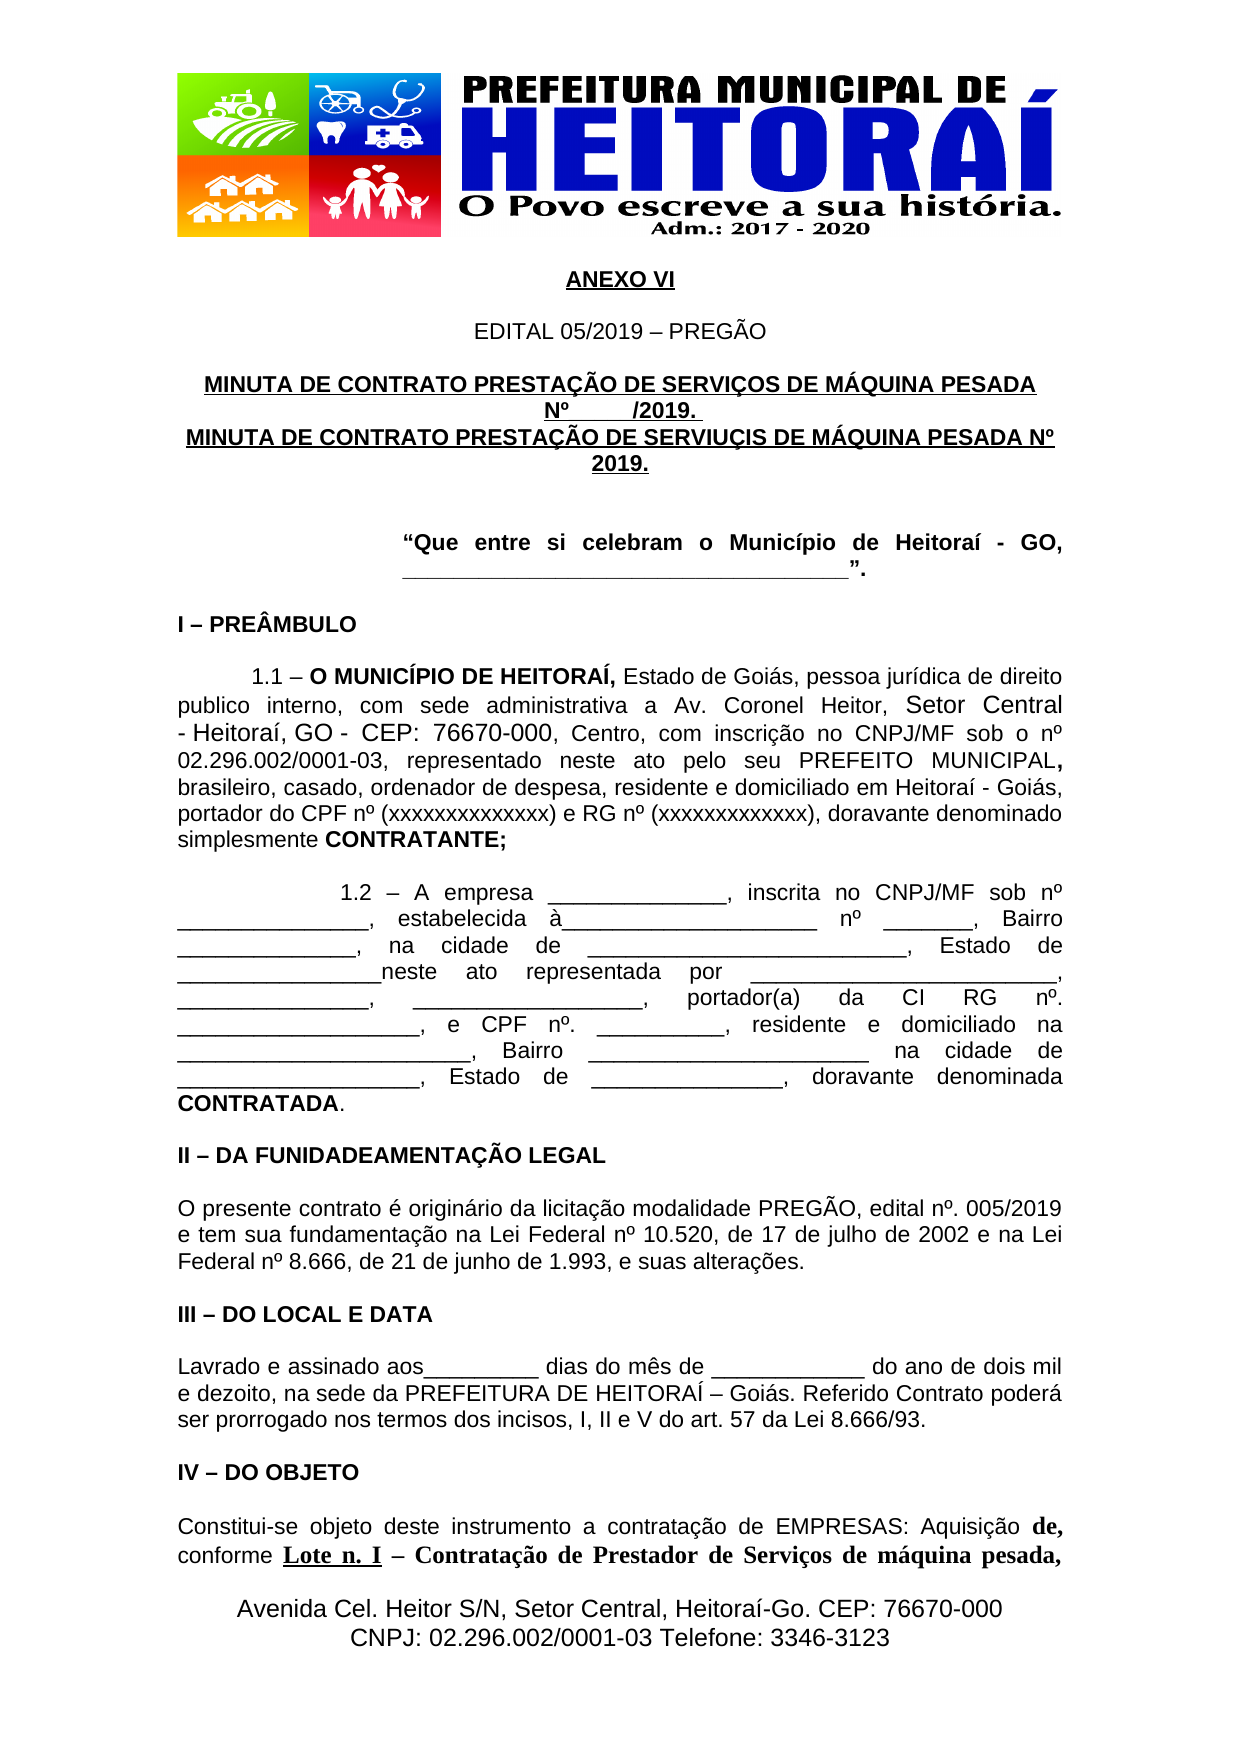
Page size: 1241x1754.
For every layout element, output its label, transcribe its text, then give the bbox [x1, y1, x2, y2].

title ANEXO VI [177, 266, 1063, 292]
text II – DA FUNIDADEAMENTAÇÃO LEGAL [177, 1142, 1063, 1169]
text O presente contrato é originário da licitação modalidade PREGÃO, edital nº. 005/2019 e tem sua fundamentação na Lei Federal nº 10.520, de 17 de julho de 2002 e na Lei Federal nº 8.666, de 21 de junho de 1.993, e suas alterações. [177, 1195, 1063, 1274]
text Lavrado e assinado aos_________ dias do mês de ____________ do ano de dois mil e dezoito, na sede da PREFEITURA DE HEITORAÍ – Goiás. Referido Contrato poderá ser prorrogado nos termos dos incisos, I, II e V do art. 57 da Lei 8.666/93. [177, 1353, 1063, 1432]
text III – DO LOCAL E DATA [177, 1301, 1063, 1327]
text MINUTA DE CONTRATO PRESTAÇÃO DE SERVIÇOS DE MÁQUINA PESADA Nº_____/2019. [177, 371, 1063, 424]
picture [177, 73, 1061, 237]
text I – PREÂMBULO [177, 611, 1063, 637]
text IV – DO OBJETO [177, 1459, 1063, 1485]
text “Que entre si celebram o Município de Heitoraí - GO, ___________________________________”. [402, 529, 1063, 582]
text 1.2 – A empresa ______________, inscrita no CNPJ/MF sob nº _______________, estabelecida à____________________ nº _______, Bairro ______________, na cidade de _________________________, Estado de ________________neste ato representada por ________________________, _______________, __________________, portador(a) da CI RG nº. ___________________, e CPF nº. __________, residente e domiciliado na _______________________, Bairro ______________________ na cidade de ___________________, Estado de _______________, doravante denominada CONTRATADA. [177, 879, 1063, 1116]
text MINUTA DE CONTRATO PRESTAÇÃO DE SERVIUÇIS DE MÁQUINA PESADA Nº 2019. [177, 424, 1063, 476]
title EDITAL 05/2019 – PREGÃO [177, 318, 1063, 344]
text 1.1 – O MUNICÍPIO DE HEITORAÍ, Estado de Goiás, pessoa jurídica de direito publico interno, com sede administrativa a Av. Coronel Heitor, Setor Central - Heitoraí, GO - CEP: 76670-000, Centro, com inscrição no CNPJ/MF sob o nº 02.296.002/0001-03, representado neste ato pelo seu PREFEITO MUNICIPAL, brasileiro, casado, ordenador de despesa, residente e domiciliado em Heitoraí - Goiás, portador do CPF nº (xxxxxxxxxxxxxx) e RG nº (xxxxxxxxxxxxx), doravante denominado simplesmente CONTRATANTE; [177, 663, 1063, 852]
